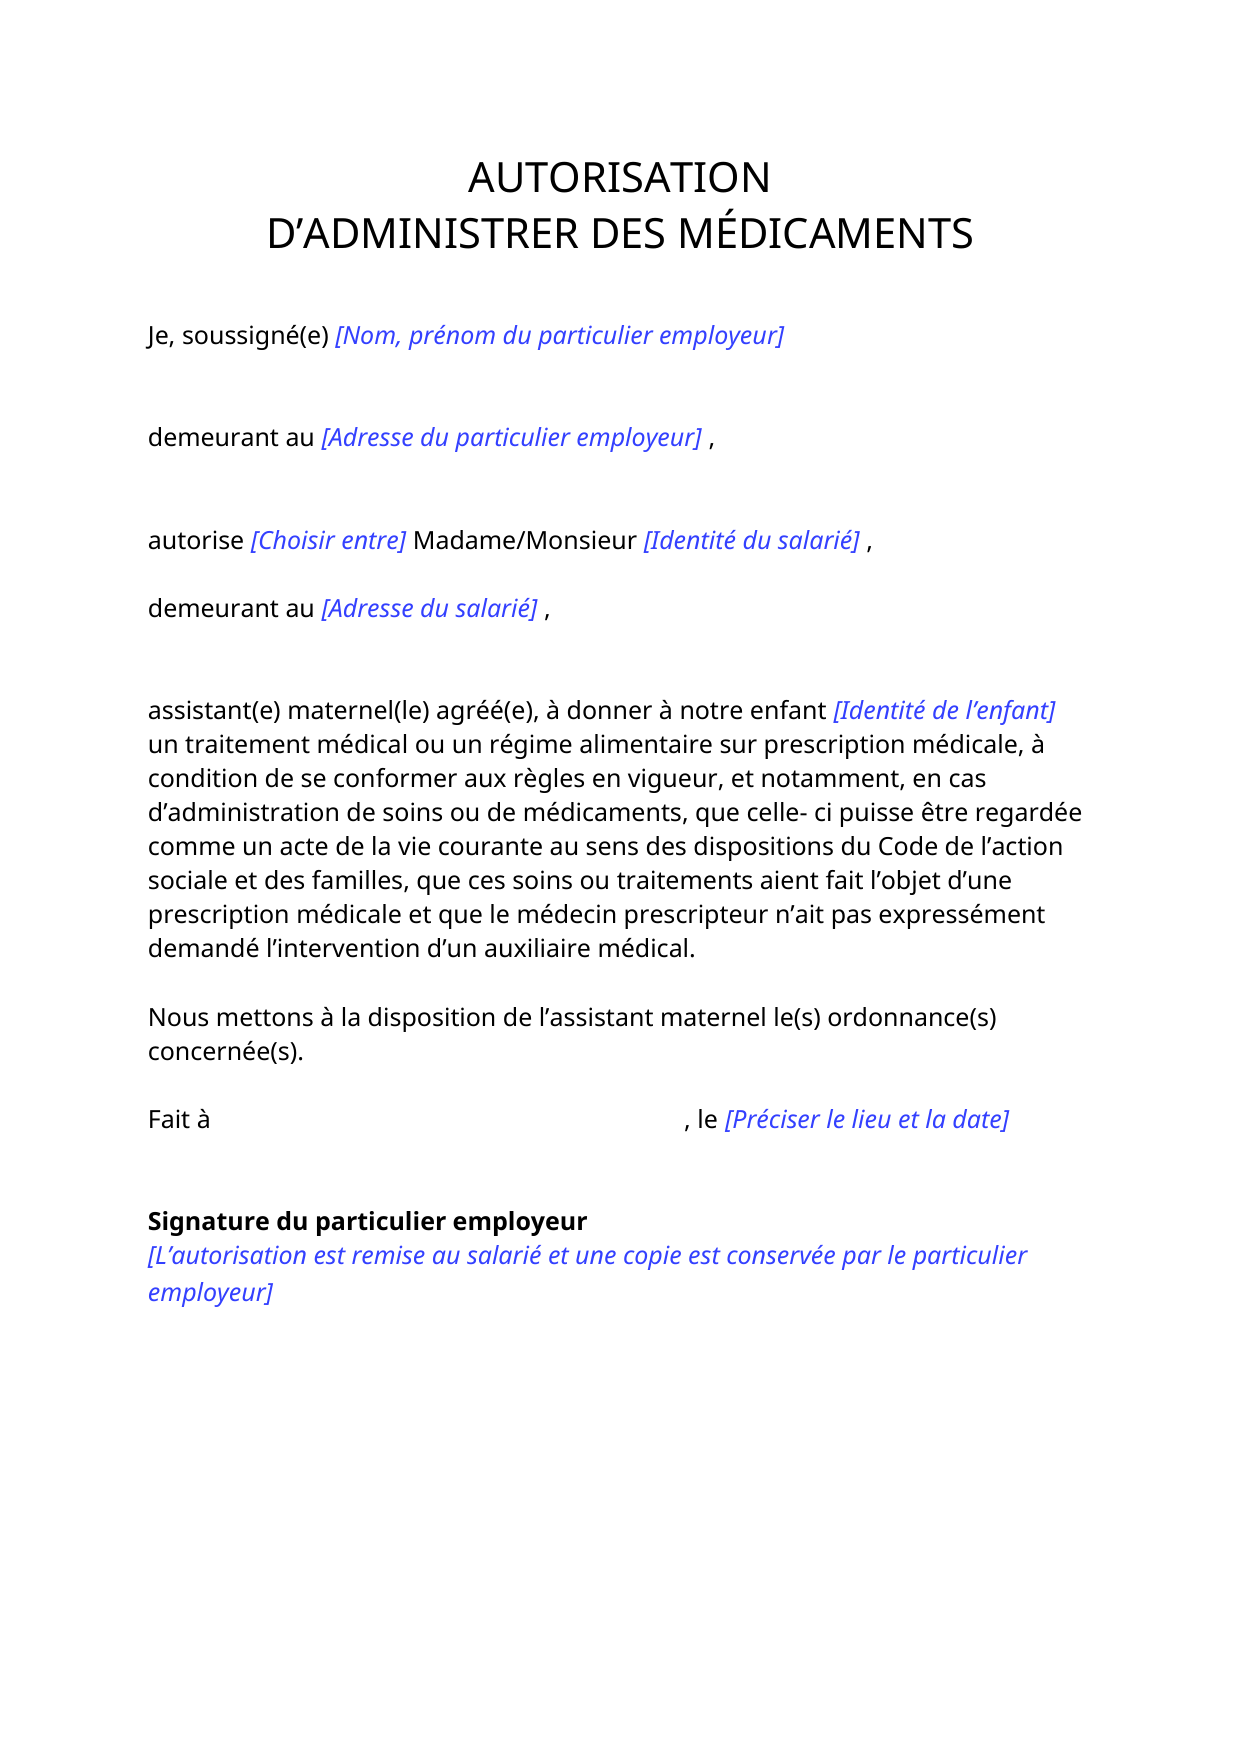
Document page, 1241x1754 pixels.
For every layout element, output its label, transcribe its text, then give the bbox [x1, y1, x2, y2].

text assistant(e) maternel(le) agréé(e), à donner à notre enfant [Identité de l’enfant] [148, 693, 1093, 727]
text AUTORISATION [148, 148, 1093, 204]
text D’ADMINISTRER DES MÉDICAMENTS [148, 204, 1093, 261]
text Nous mettons à la disposition de l’assistant maternel le(s) ordonnance(s) concernée(s). [148, 999, 1093, 1067]
text demeurant au [Adresse du salarié] , [148, 590, 1093, 624]
text autorise [Choisir entre] Madame/Monsieur [Identité du salarié] , [148, 522, 1093, 556]
text Fait à , le [Préciser le lieu et la date] [148, 1101, 1093, 1135]
text Je, soussigné(e) [Nom, prénom du particulier employeur] [148, 318, 1093, 352]
text un traitement médical ou un régime alimentaire sur prescription médicale, à condition de se conformer aux règles en vigueur, et notamment, en cas d’administration de soins ou de médicaments, que celle- ci puisse être regardée comme un acte de la vie courante au sens des dispositions du Code de l’action sociale et des familles, que ces soins ou traitements aient fait l’objet d’une prescription médicale et que le médecin prescripteur n’ait pas expressément demandé l’intervention d’un auxiliaire médical. [148, 727, 1093, 965]
text [L’autorisation est remise au salarié et une copie est conservée par le particulier employeur] [148, 1238, 1093, 1308]
text Signature du particulier employeur [148, 1203, 1093, 1238]
text demeurant au [Adresse du particulier employeur] , [148, 420, 1093, 454]
